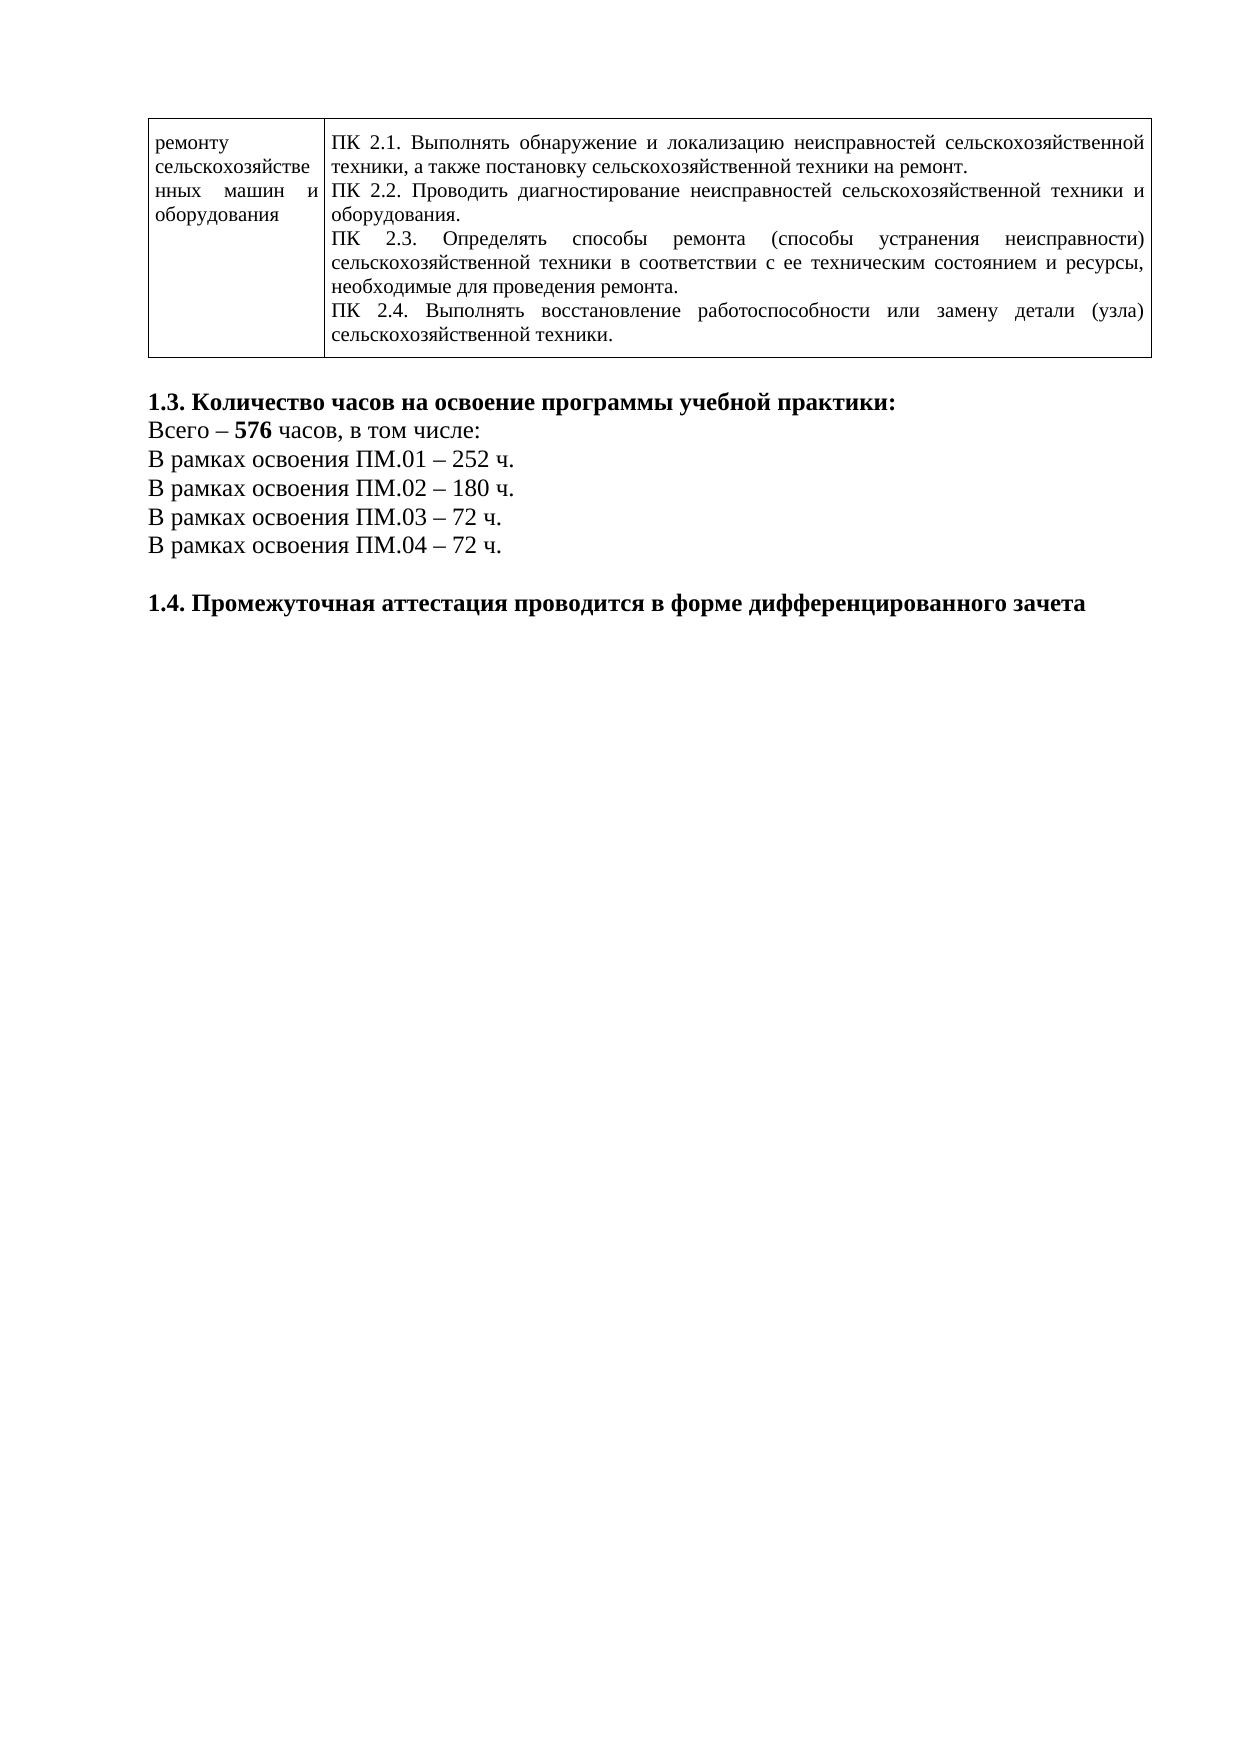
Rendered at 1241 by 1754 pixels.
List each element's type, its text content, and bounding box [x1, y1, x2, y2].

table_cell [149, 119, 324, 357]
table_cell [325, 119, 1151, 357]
text В рамках освоения ПМ.02 – 180 ч. В рамках освоения ПМ.03 – 72 ч. [148, 473, 1152, 531]
text 1.3. Количество часов на освоение программы учебной практики: Всего – 576 часов, в том числе: В рамках освоения ПМ.01 – 252 ч. [148, 387, 1152, 473]
text В рамках освоения ПМ.04 – 72 ч. [148, 531, 1152, 559]
text 1.4. Промежуточная аттестация проводится в форме дифференцированного зачета [148, 588, 1152, 617]
